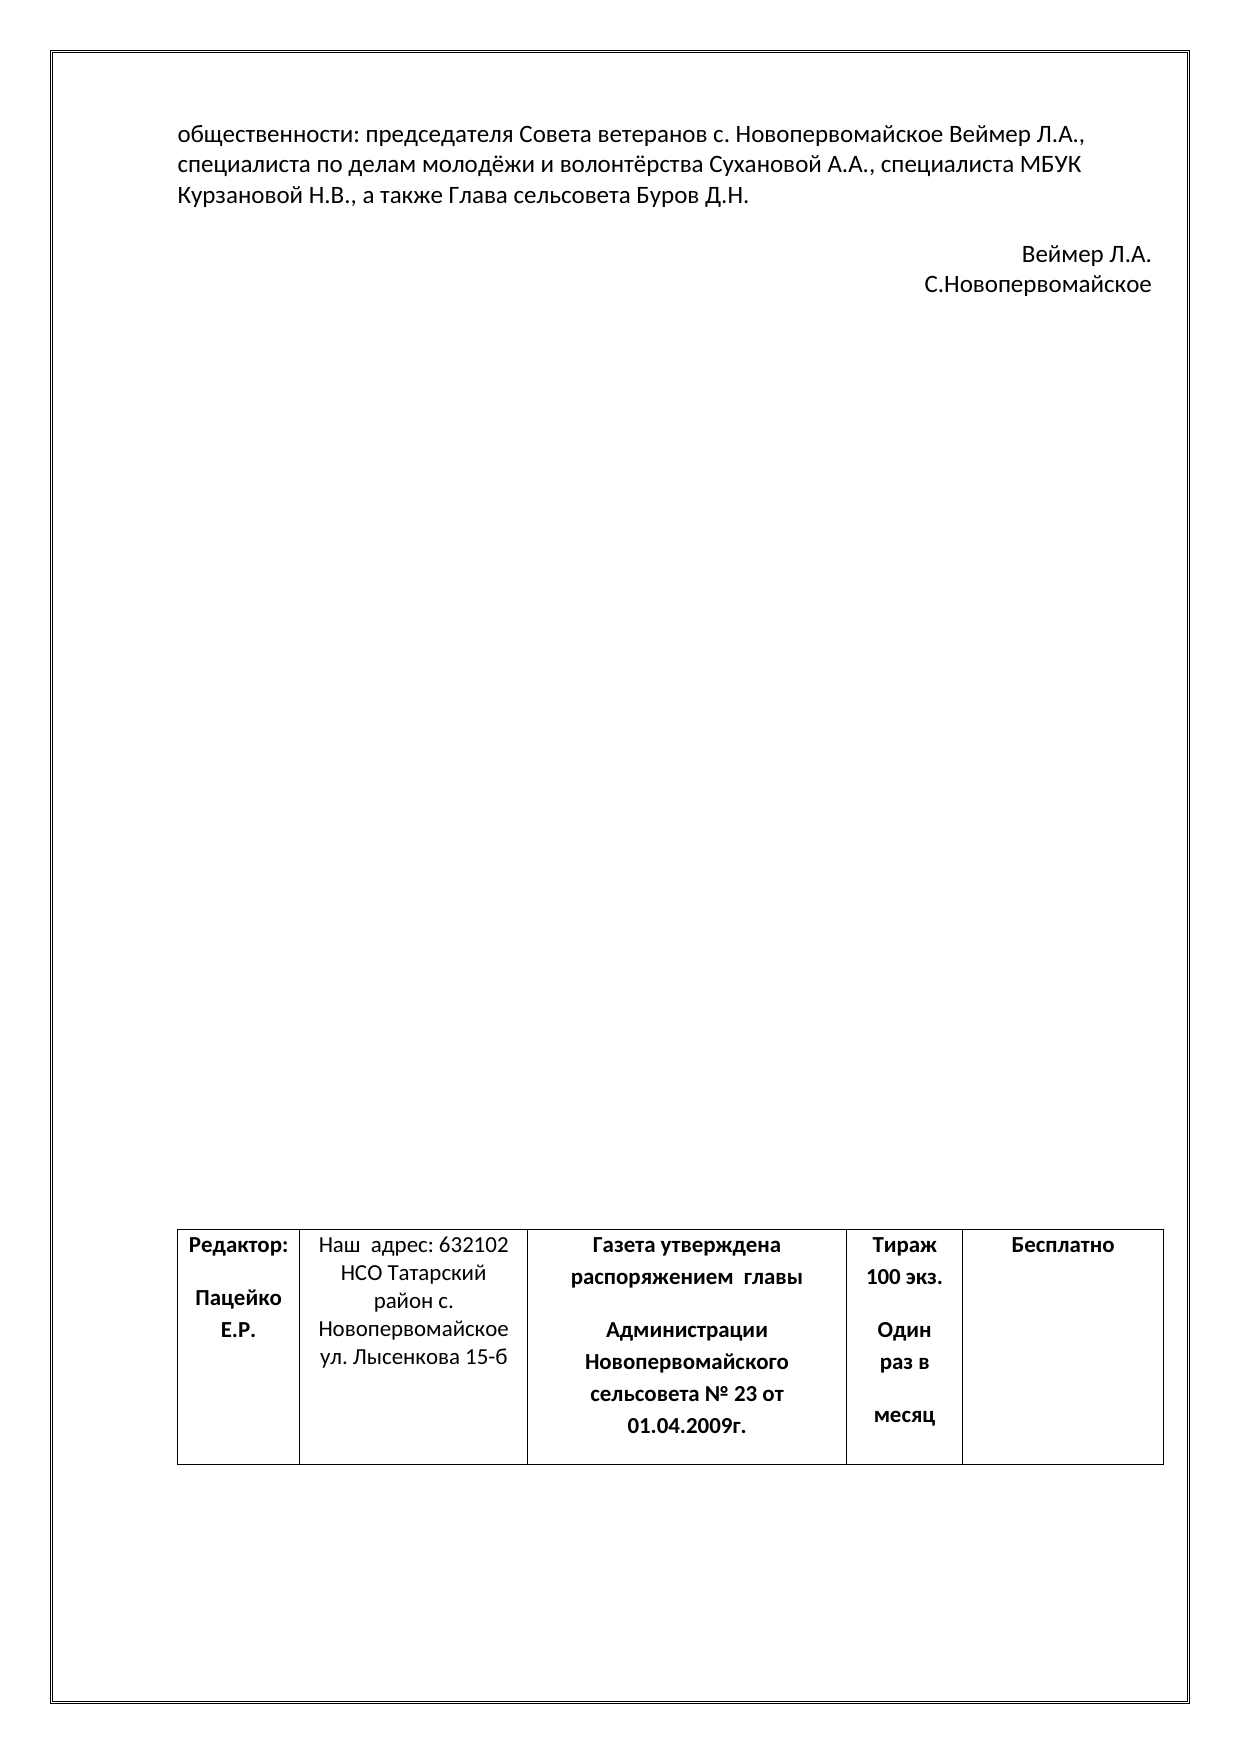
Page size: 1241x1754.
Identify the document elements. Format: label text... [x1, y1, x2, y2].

text Веймер Л.А. [177, 238, 1152, 268]
table_header Редактор: Пацейко Е.Р. [178, 1230, 299, 1464]
table_header Газета утверждена распоряжением главы Администрации Новопервомайского сельсовета № 23 от 01.04.2009г. [528, 1230, 846, 1464]
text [177, 118, 1152, 210]
table_header Тираж 100 экз. Один раз в месяц [847, 1230, 962, 1464]
text С.Новопервомайское [177, 268, 1152, 299]
table_header Бесплатно [963, 1230, 1163, 1464]
table_header Наш адрес: 632102 НСО Татарский район с. Новопервомайское ул. Лысенкова 15-б [300, 1230, 527, 1464]
